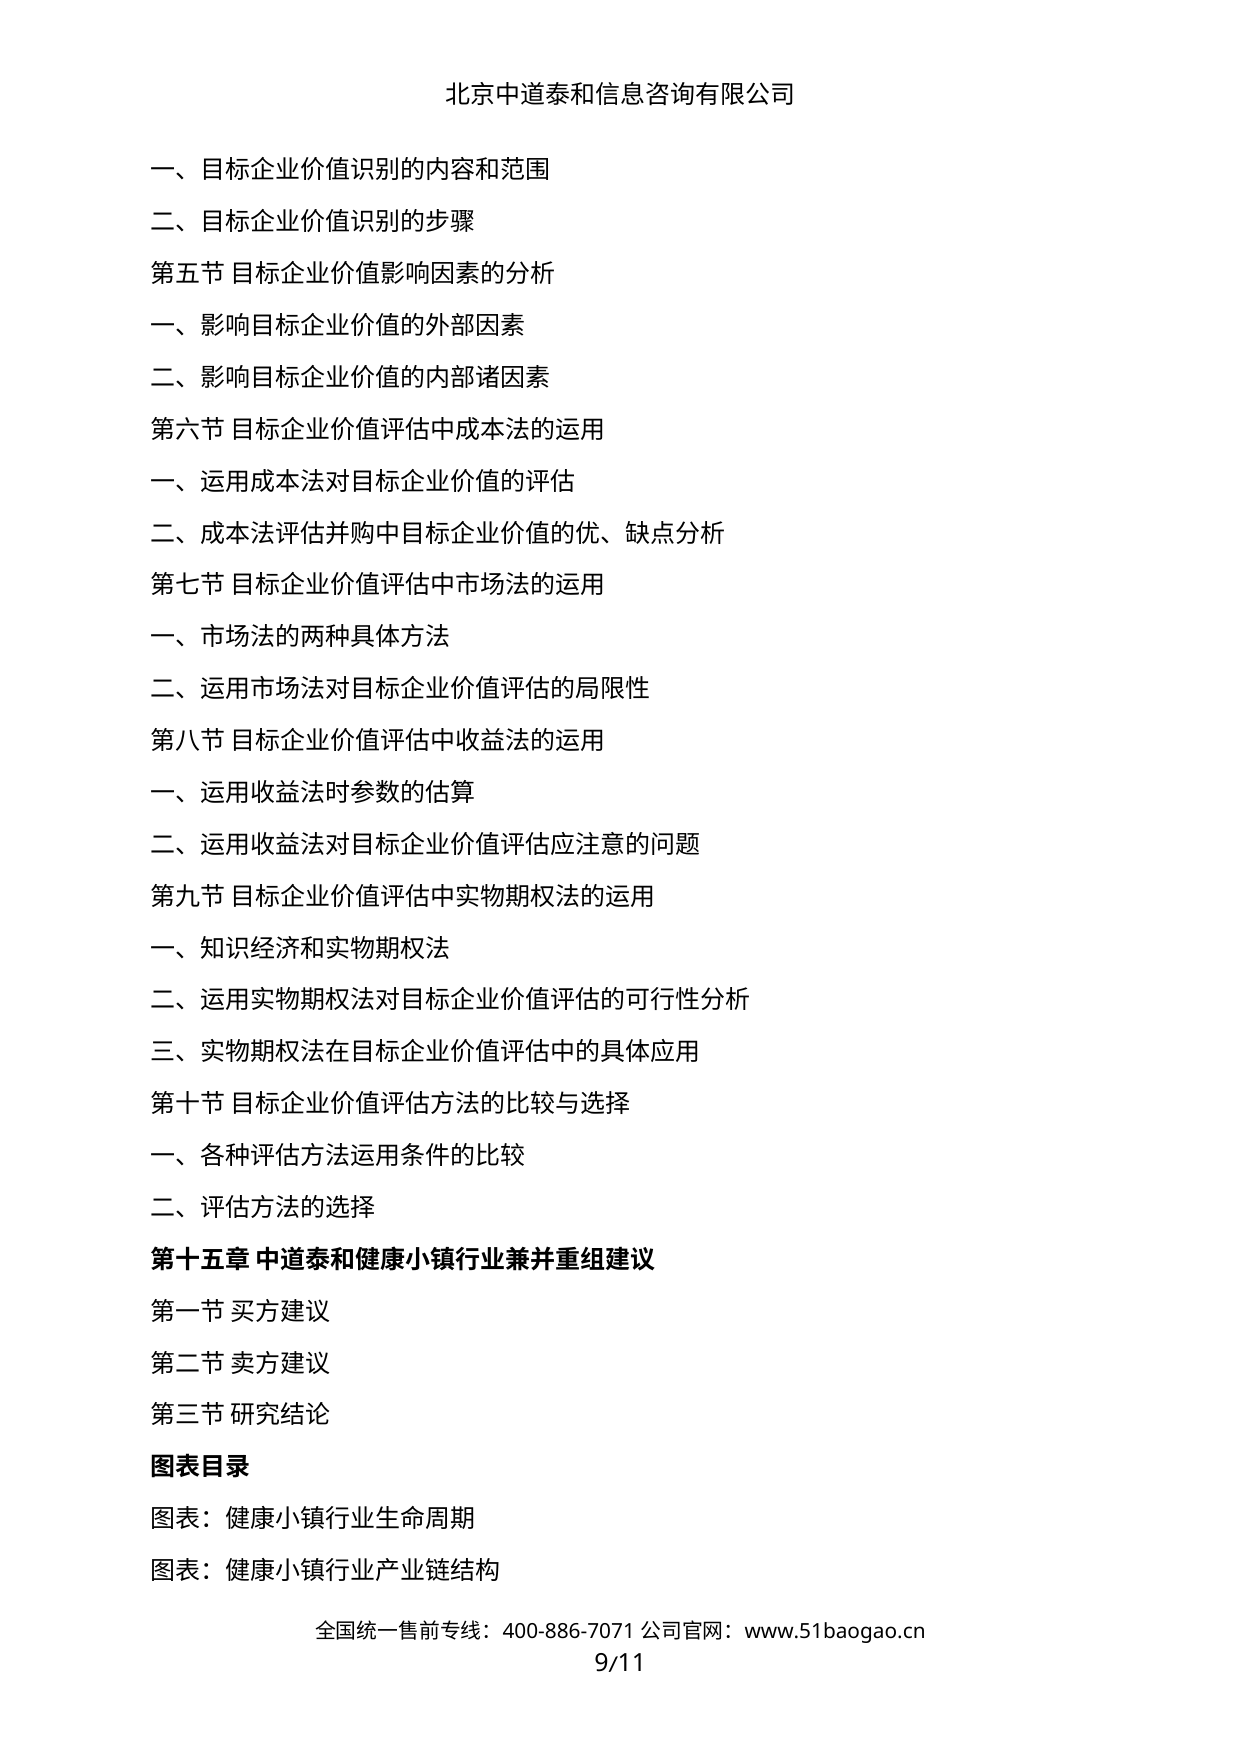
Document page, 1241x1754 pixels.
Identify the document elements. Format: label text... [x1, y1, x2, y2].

text 图表：健康小镇行业生命周期 [150, 1499, 1090, 1535]
text 二、成本法评估并购中目标企业价值的优、缺点分析 [150, 513, 1090, 549]
text 一、运用成本法对目标企业价值的评估 [150, 461, 1090, 497]
text 一、运用收益法时参数的估算 [150, 772, 1090, 809]
text 第十节 目标企业价值评估方法的比较与选择 [150, 1084, 1090, 1120]
text 一、影响目标企业价值的外部因素 [150, 306, 1090, 342]
text 二、评估方法的选择 [150, 1187, 1090, 1224]
text 第二节 卖方建议 [150, 1343, 1090, 1379]
text 第五节 目标企业价值影响因素的分析 [150, 254, 1090, 290]
text 二、影响目标企业价值的内部诸因素 [150, 357, 1090, 394]
text 第九节 目标企业价值评估中实物期权法的运用 [150, 876, 1090, 912]
text 第七节 目标企业价值评估中市场法的运用 [150, 565, 1090, 601]
text 二、目标企业价值识别的步骤 [150, 202, 1090, 238]
text 图表目录 [150, 1447, 1090, 1483]
text 第六节 目标企业价值评估中成本法的运用 [150, 409, 1090, 446]
text 三、实物期权法在目标企业价值评估中的具体应用 [150, 1032, 1090, 1068]
text 二、运用市场法对目标企业价值评估的局限性 [150, 669, 1090, 705]
text 一、目标企业价值识别的内容和范围 [150, 150, 1090, 186]
text 二、运用实物期权法对目标企业价值评估的可行性分析 [150, 980, 1090, 1016]
text 一、各种评估方法运用条件的比较 [150, 1136, 1090, 1172]
text 一、市场法的两种具体方法 [150, 617, 1090, 653]
text 图表：健康小镇行业产业链结构 [150, 1551, 1090, 1587]
text 一、知识经济和实物期权法 [150, 928, 1090, 964]
text 第八节 目标企业价值评估中收益法的运用 [150, 721, 1090, 757]
text 二、运用收益法对目标企业价值评估应注意的问题 [150, 824, 1090, 861]
text 第十五章 中道泰和健康小镇行业兼并重组建议 [150, 1239, 1090, 1276]
text 第三节 研究结论 [150, 1395, 1090, 1431]
text 第一节 买方建议 [150, 1291, 1090, 1327]
